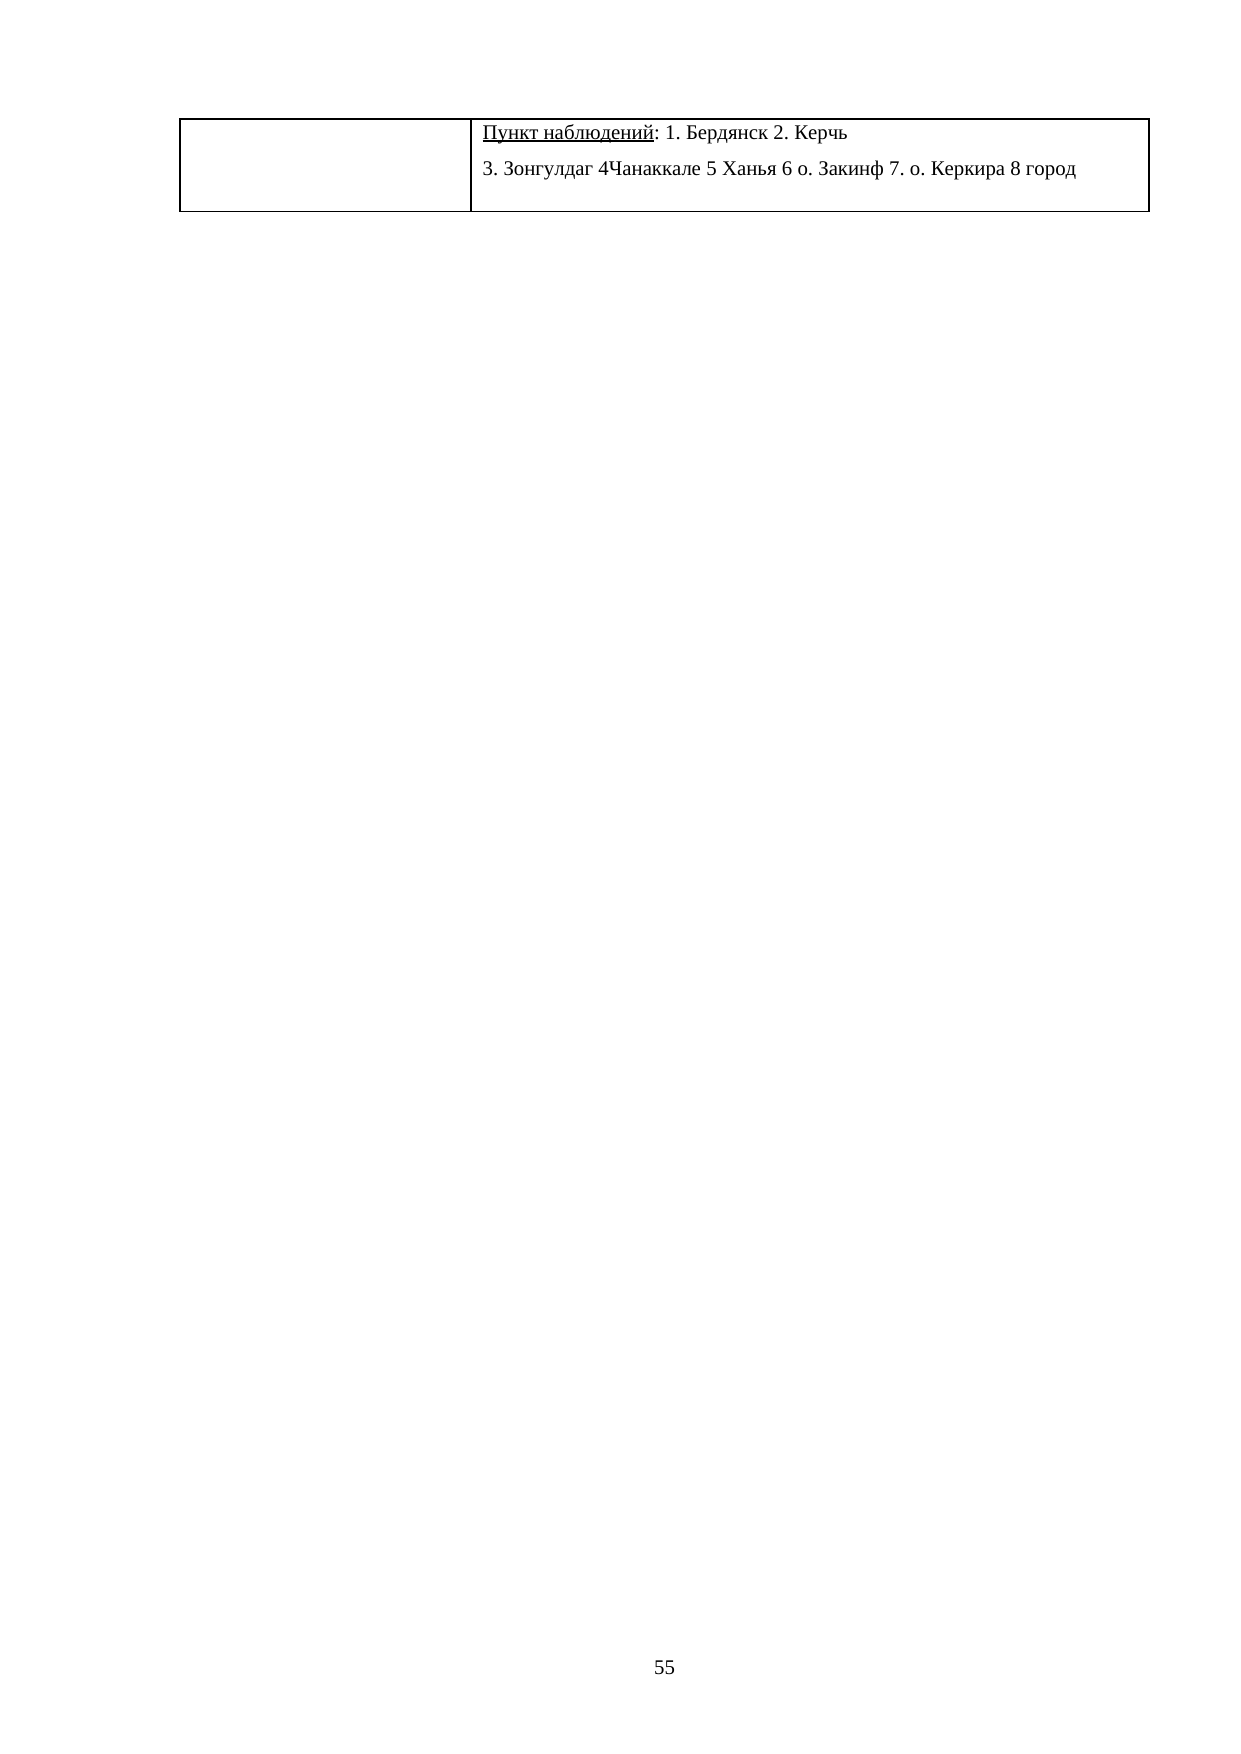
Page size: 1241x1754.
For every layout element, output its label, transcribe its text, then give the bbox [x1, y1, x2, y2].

table_cell [181, 120, 470, 211]
table_cell Пункт наблюдений: 1. Бердянск 2. Керчь 3. Зонгулдаг 4Чанаккале 5 Ханья 6 о. Закинф 7. о. Керкира 8 город [472, 120, 1148, 211]
